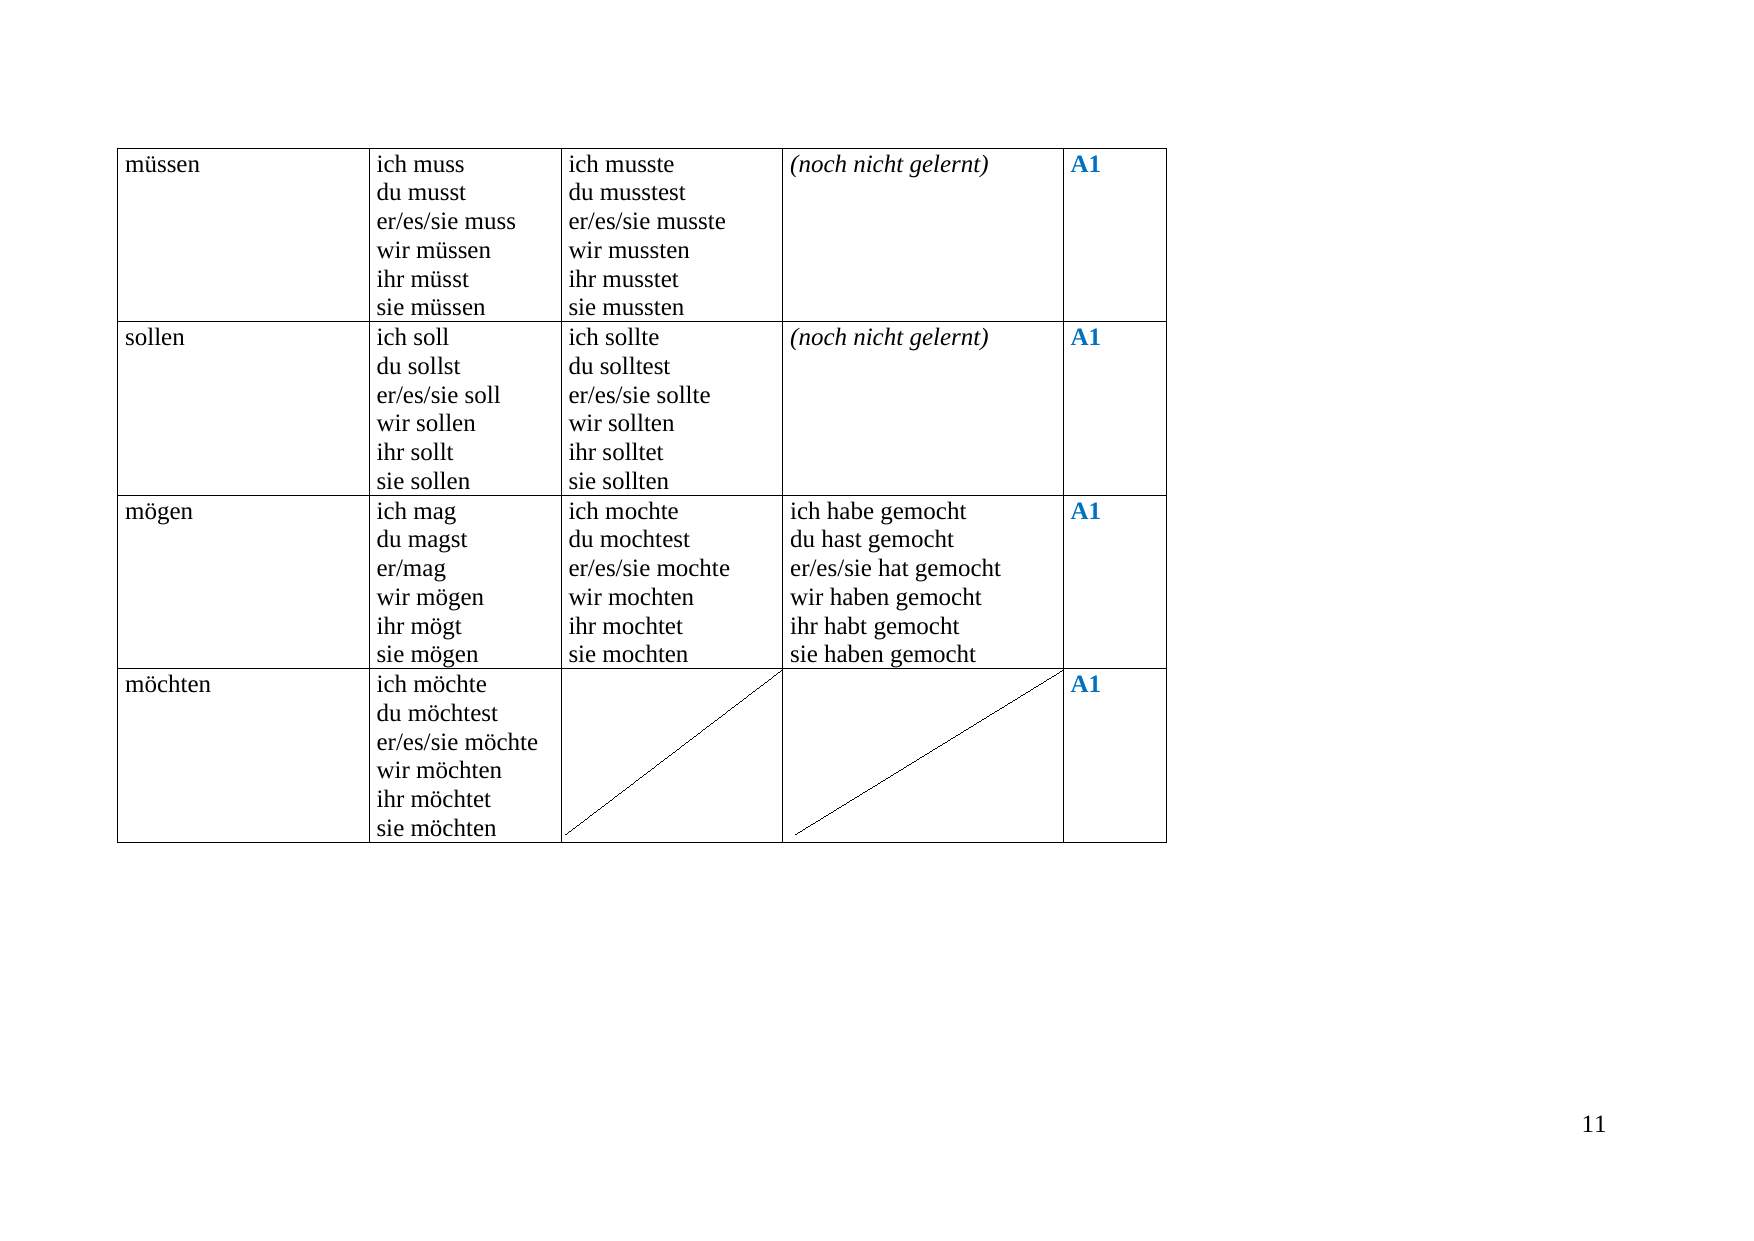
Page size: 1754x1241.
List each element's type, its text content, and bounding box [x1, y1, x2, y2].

table_cell ich musste du musstest er/es/sie musste wir mussten ihr musstet sie mussten [562, 149, 782, 321]
table_cell ich mag du magst er/mag wir mögen ihr mögt sie mögen [370, 496, 561, 668]
table_cell sollen [118, 322, 369, 495]
table_cell (noch nicht gelernt) [783, 322, 1063, 495]
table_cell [783, 149, 1063, 321]
table_cell ich mochte du mochtest er/es/sie mochte wir mochten ihr mochtet sie mochten [562, 496, 782, 668]
table_cell müssen [118, 149, 369, 321]
table_cell ich muss du musst er/es/sie muss wir müssen ihr müsst sie müssen [370, 149, 561, 321]
table_cell ich soll du sollst er/es/sie soll wir sollen ihr sollt sie sollen [370, 322, 561, 495]
table_cell A1 [1064, 669, 1166, 842]
table_cell A1 [1064, 496, 1166, 668]
table_cell A1 [1064, 149, 1166, 321]
table_cell ich sollte du solltest er/es/sie sollte wir sollten ihr solltet sie sollten [562, 322, 782, 495]
table_cell ich habe gemocht du hast gemocht er/es/sie hat gemocht wir haben gemocht ihr habt gemocht sie haben gemocht [783, 496, 1063, 668]
table_cell ich möchte du möchtest er/es/sie möchte wir möchten ihr möchtet sie möchten [370, 669, 561, 842]
table_cell [783, 669, 1063, 842]
table_cell [562, 669, 782, 842]
table_cell A1 [1064, 322, 1166, 495]
table_cell möchten [118, 669, 369, 842]
table_cell mögen [118, 496, 369, 668]
